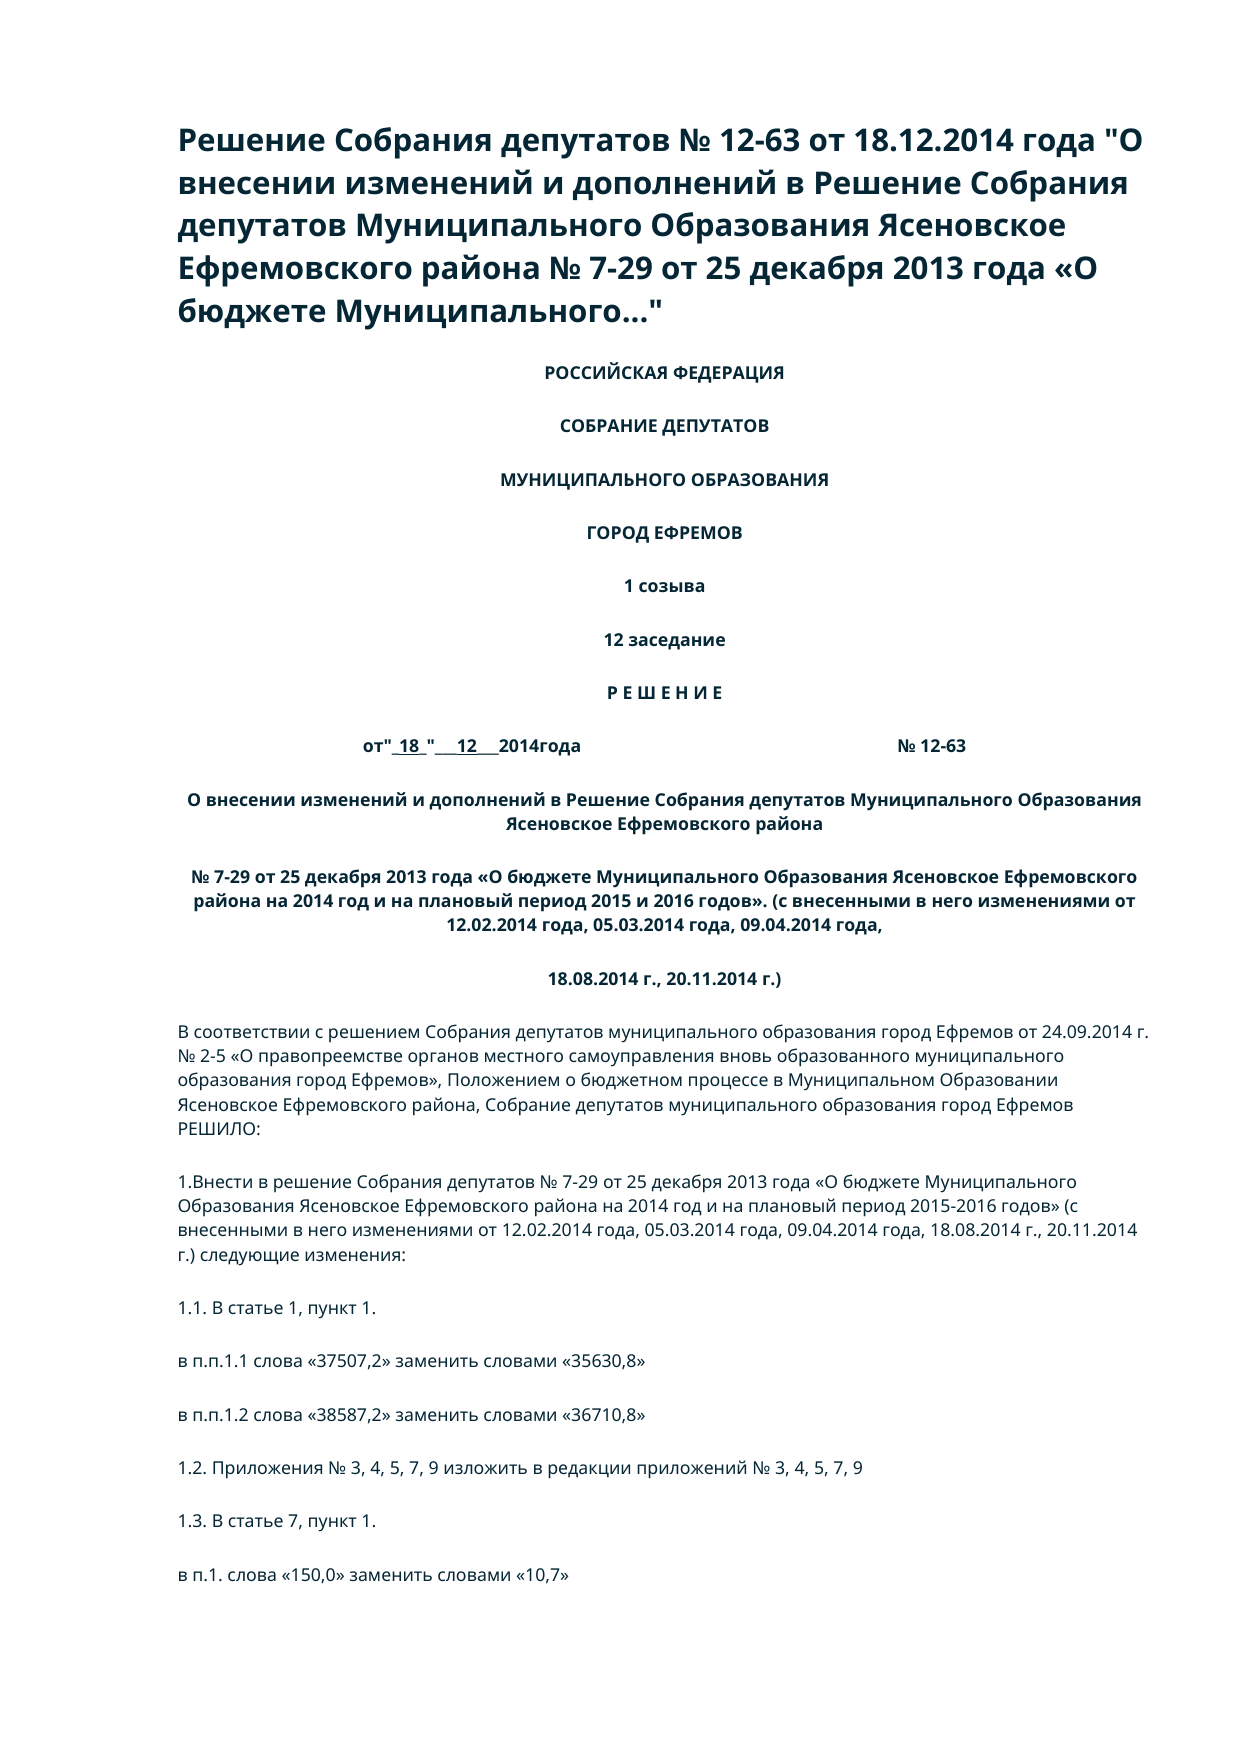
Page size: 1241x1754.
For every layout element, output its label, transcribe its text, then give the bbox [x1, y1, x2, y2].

text 1 созыва [177, 574, 1152, 598]
text в п.п.1.2 слова «38587,2» заменить словами «36710,8» [177, 1402, 1152, 1426]
text СОБРАНИЕ ДЕПУТАТОВ [177, 414, 1152, 438]
text в п.п.1.1 слова «37507,2» заменить словами «35630,8» [177, 1349, 1152, 1373]
text О внесении изменений и дополнений в Решение Собрания депутатов Муниципального Образования Ясеновское Ефремовского района [177, 787, 1152, 835]
text ГОРОД ЕФРЕМОВ [177, 520, 1152, 544]
text 1.3. В статье 7, пункт 1. [177, 1509, 1152, 1533]
text 12 заседание [177, 627, 1152, 651]
text в п.1. слова «150,0» заменить словами «10,7» [177, 1562, 1152, 1586]
text 18.08.2014 г., 20.11.2014 г.) [177, 966, 1152, 990]
text 1.1. В статье 1, пункт 1. [177, 1295, 1152, 1319]
text 1.Внести в решение Собрания депутатов № 7-29 от 25 декабря 2013 года «О бюджете Муниципального Образования Ясеновское Ефремовского района на 2014 год и на плановый период 2015-2016 годов» (с внесенными в него изменениями от 12.02.2014 года, 05.03.2014 года, 09.04.2014 года, 18.08.2014 г., 20.11.2014 г.) следующие изменения: [177, 1169, 1152, 1266]
text МУНИЦИПАЛЬНОГО ОБРАЗОВАНИЯ [177, 467, 1152, 491]
text В соответствии с решением Собрания депутатов муниципального образования город Ефремов от 24.09.2014 г. № 2-5 «О правопреемстве органов местного самоуправления вновь образованного муниципального образования город Ефремов», Положением о бюджетном процессе в Муниципальном Образовании Ясеновское Ефремовского района, Собрание депутатов муниципального образования город Ефремов РЕШИЛО: [177, 1019, 1152, 1140]
text Решение Собрания депутатов № 12-63 от 18.12.2014 года "О внесении изменений и дополнений в Решение Собрания депутатов Муниципального Образования Ясеновское Ефремовского района № 7-29 от 25 декабря 2013 года «О бюджете Муниципального..." [177, 118, 1152, 331]
text № 7-29 от 25 декабря 2013 года «О бюджете Муниципального Образования Ясеновское Ефремовского района на 2014 год и на плановый период 2015 и 2016 годов». (с внесенными в него изменениями от 12.02.2014 года, 05.03.2014 года, 09.04.2014 года, [177, 864, 1152, 937]
text 1.2. Приложения № 3, 4, 5, 7, 9 изложить в редакции приложений № 3, 4, 5, 7, 9 [177, 1455, 1152, 1479]
text РОССИЙСКАЯ ФЕДЕРАЦИЯ [177, 360, 1152, 384]
text от"_18_"___12___2014года № 12-63 [177, 734, 1152, 758]
text Р Е Ш Е Н И Е [177, 680, 1152, 704]
